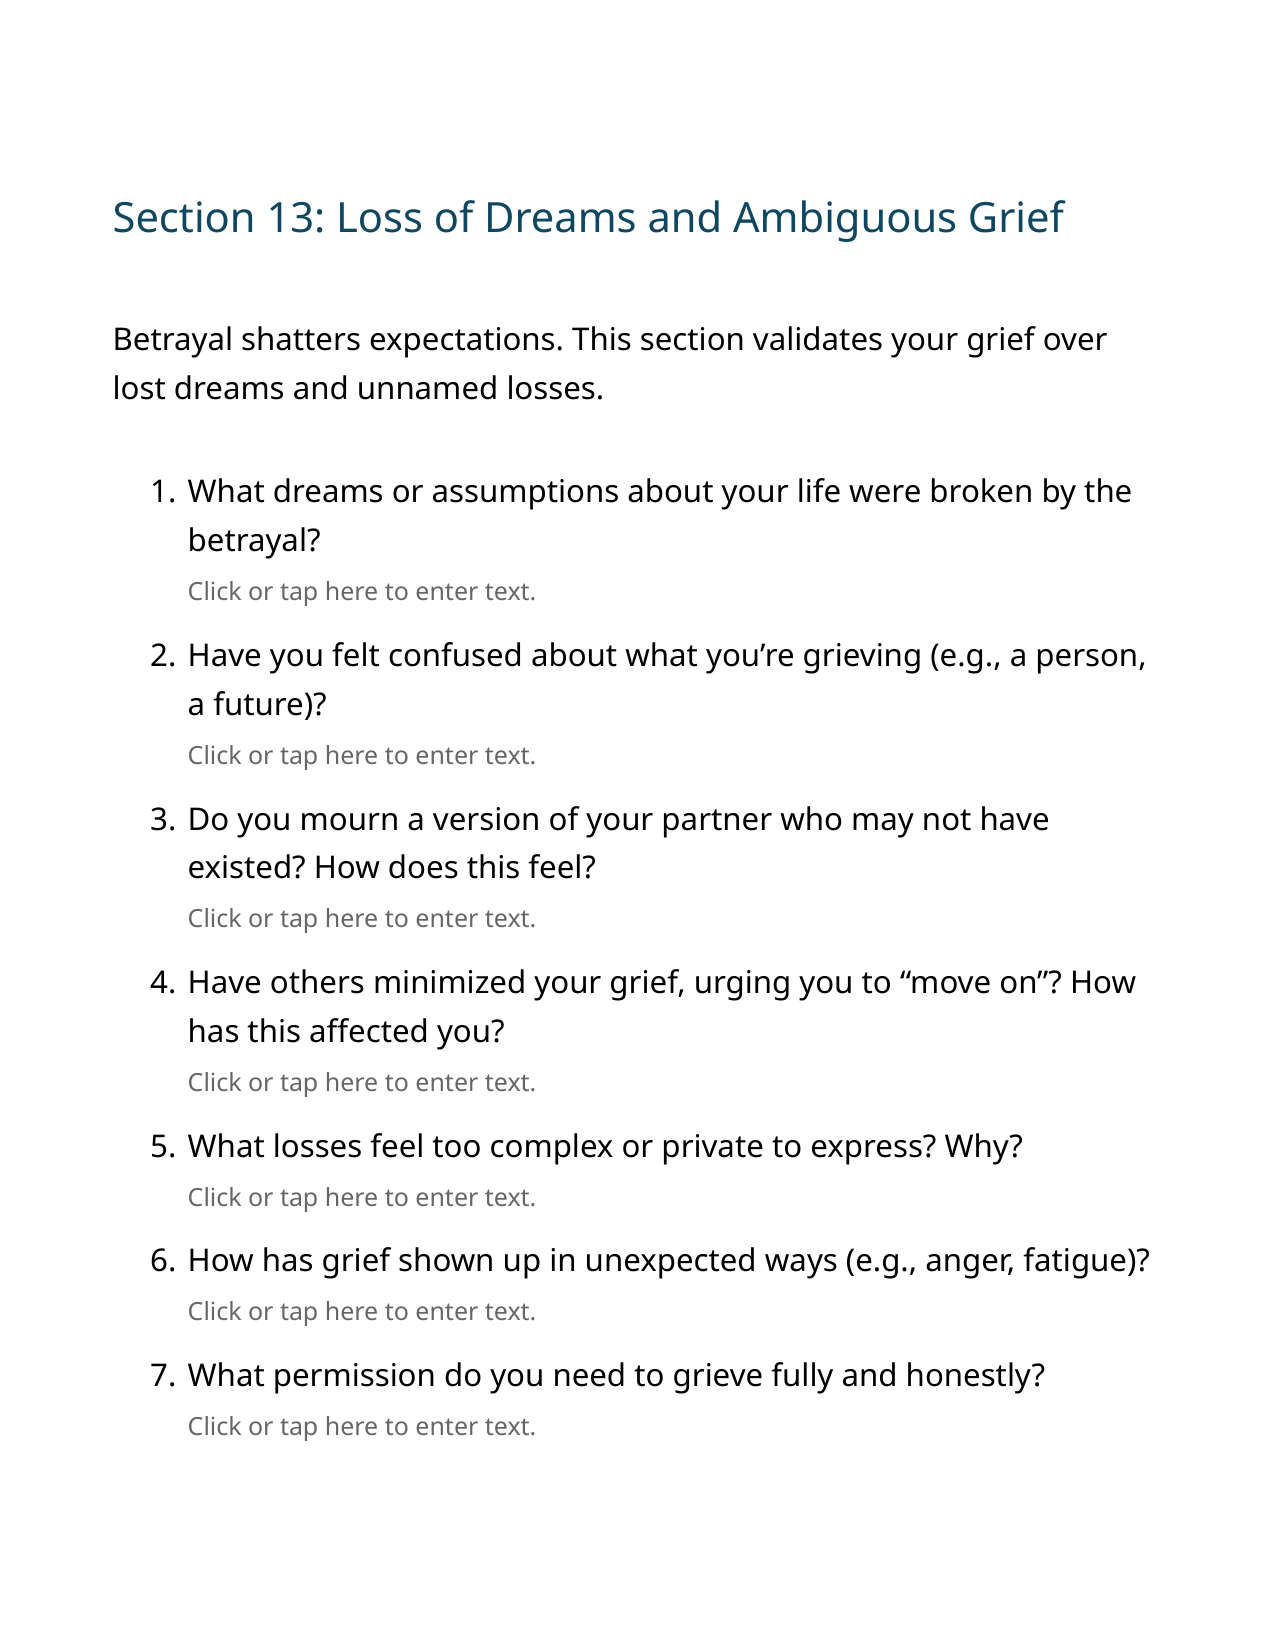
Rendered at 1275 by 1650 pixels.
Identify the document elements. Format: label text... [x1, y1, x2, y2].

list Do you mourn a version of your partner who may not have existed? How does this feel? [150, 796, 1162, 937]
list What permission do you need to grieve fully and honestly? [150, 1353, 1162, 1444]
list Have you felt confused about what you’re grieving (e.g., a person, a future)? [150, 633, 1162, 773]
list What losses feel too complex or private to express? Why? [150, 1123, 1162, 1215]
text Betrayal shatters expectations. This section validates your grief over lost dreams and unnamed losses. [112, 317, 1162, 448]
list What dreams or assumptions about your life were broken by the betrayal? [150, 469, 1162, 610]
list Have others minimized your grief, urging you to “move on”? How has this affected you? [150, 960, 1162, 1101]
list How has grief shown up in unexpected ways (e.g., anger, fatigue)? [150, 1238, 1162, 1330]
subtitle Section 13: Loss of Dreams and Ambiguous Grief [112, 187, 1162, 244]
